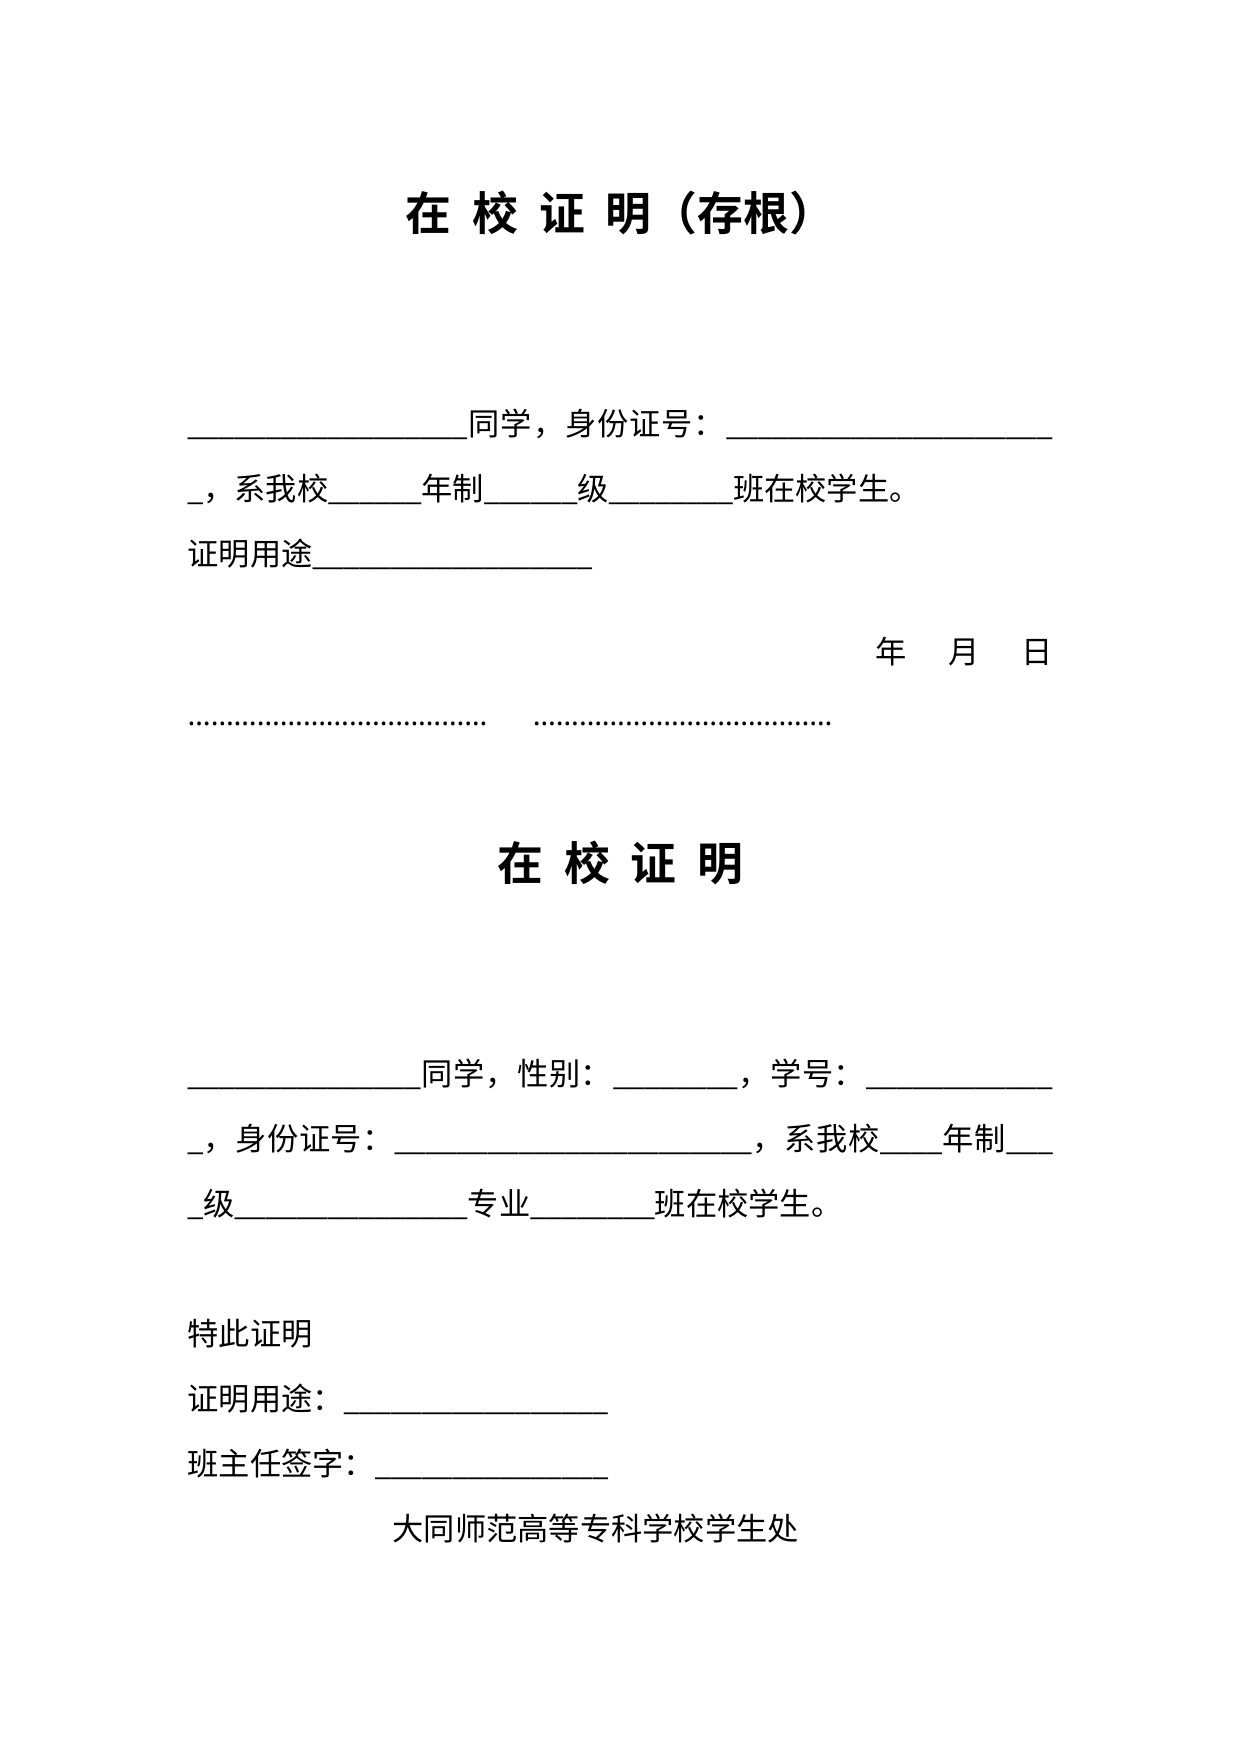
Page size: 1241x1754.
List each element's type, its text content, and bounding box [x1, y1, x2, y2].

text 在 校 证 明 [187, 812, 1053, 909]
text 证明用途：_________________ [187, 1364, 1053, 1429]
text 特此证明 [187, 1299, 1053, 1364]
text ………………………………… ………………………………… [187, 682, 1053, 747]
text 大同师范高等专科学校学生处 [187, 1494, 1053, 1559]
text __________________同学，身份证号：______________________，系我校______年制______级________班在校学生。 [187, 389, 1053, 519]
text 在 校 证 明（存根） [187, 162, 1053, 259]
text 班主任签字：_______________ [187, 1429, 1053, 1494]
text _______________同学，性别：________，学号：_____________，身份证号：_______________________，系我校____年制____级_______________专业________班在校学生。 [187, 1039, 1053, 1234]
text 证明用途__________________ [187, 519, 1053, 584]
text 年 月 日 [187, 584, 1053, 682]
